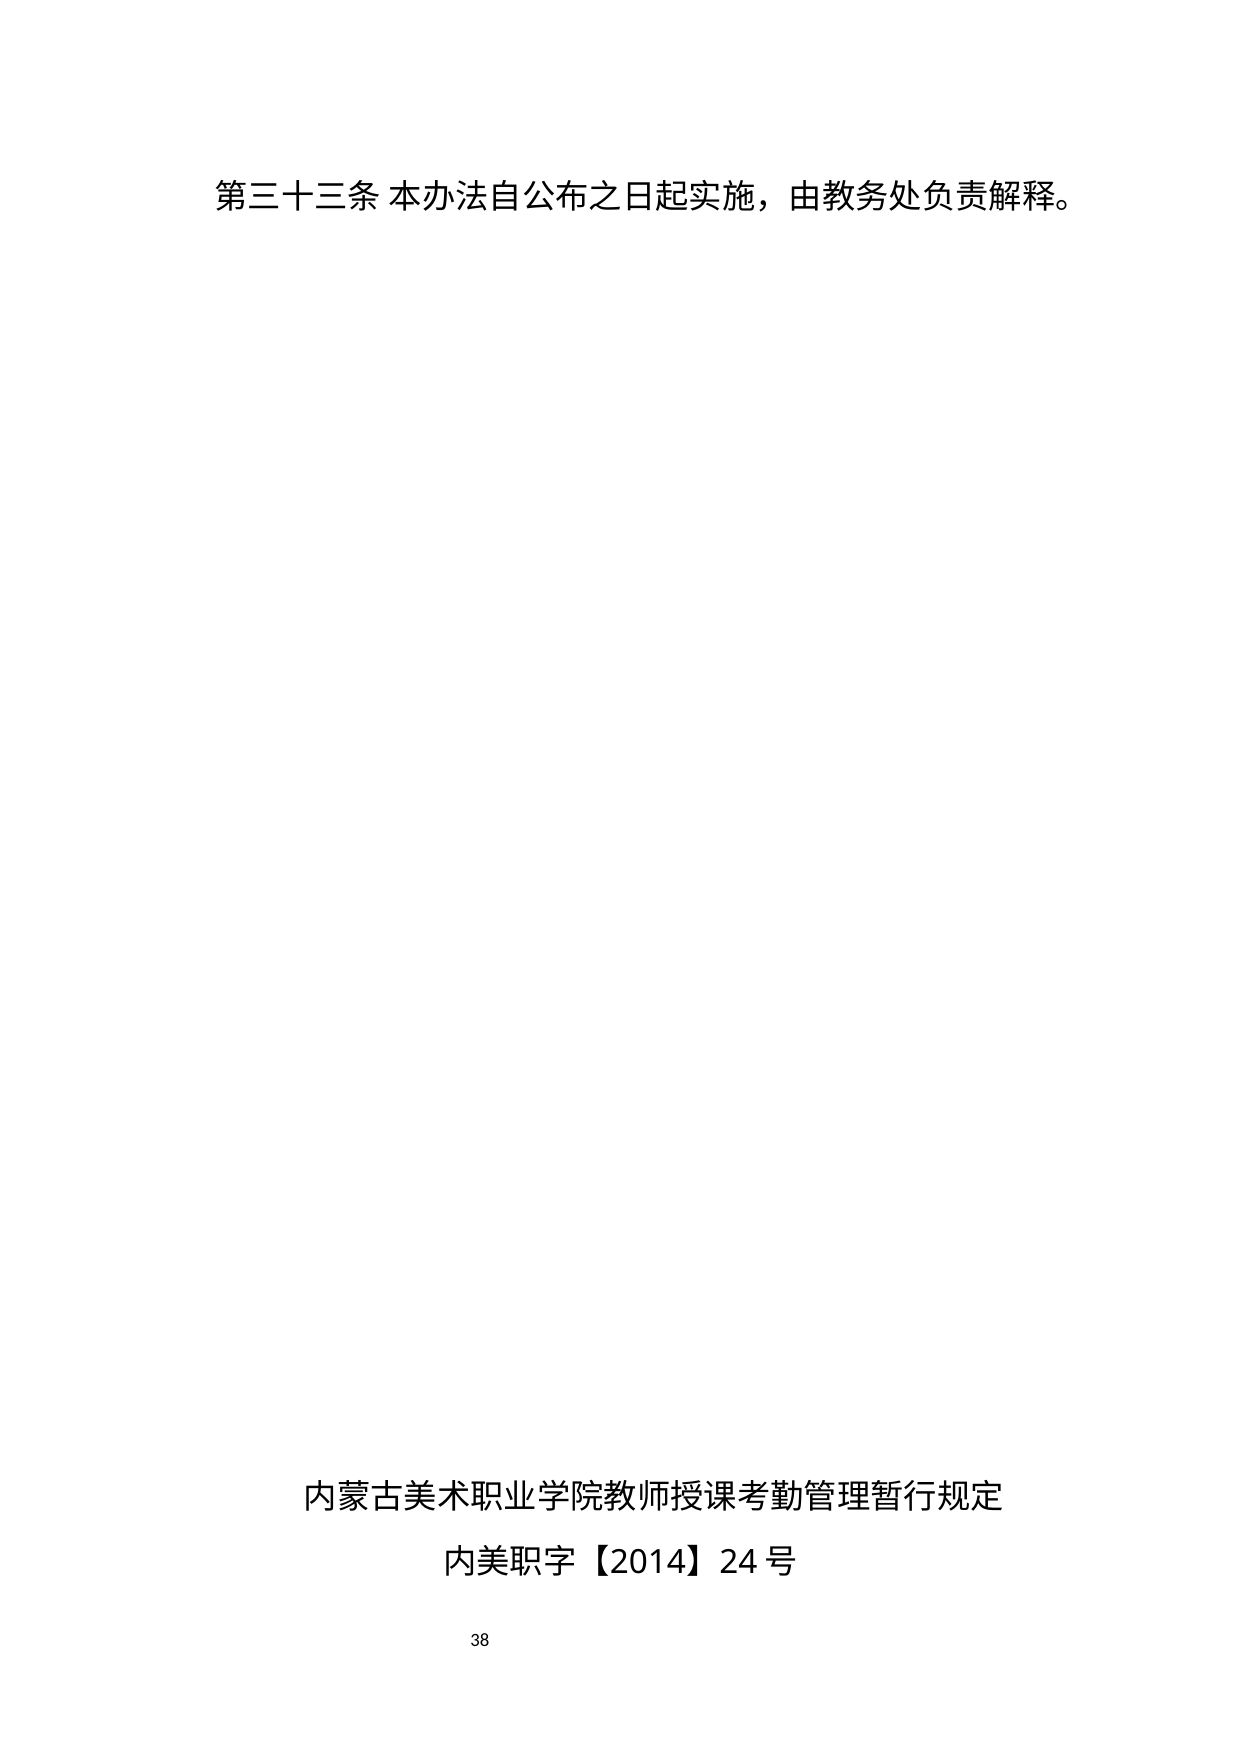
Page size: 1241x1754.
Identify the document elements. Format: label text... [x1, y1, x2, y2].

text 第三十三条 本办法自公布之日起实施，由教务处负责解释。 [148, 162, 1093, 227]
text 内美职字【2014】24号 [148, 1527, 1093, 1592]
text 内蒙古美术职业学院教师授课考勤管理暂行规定 [148, 1462, 1093, 1527]
